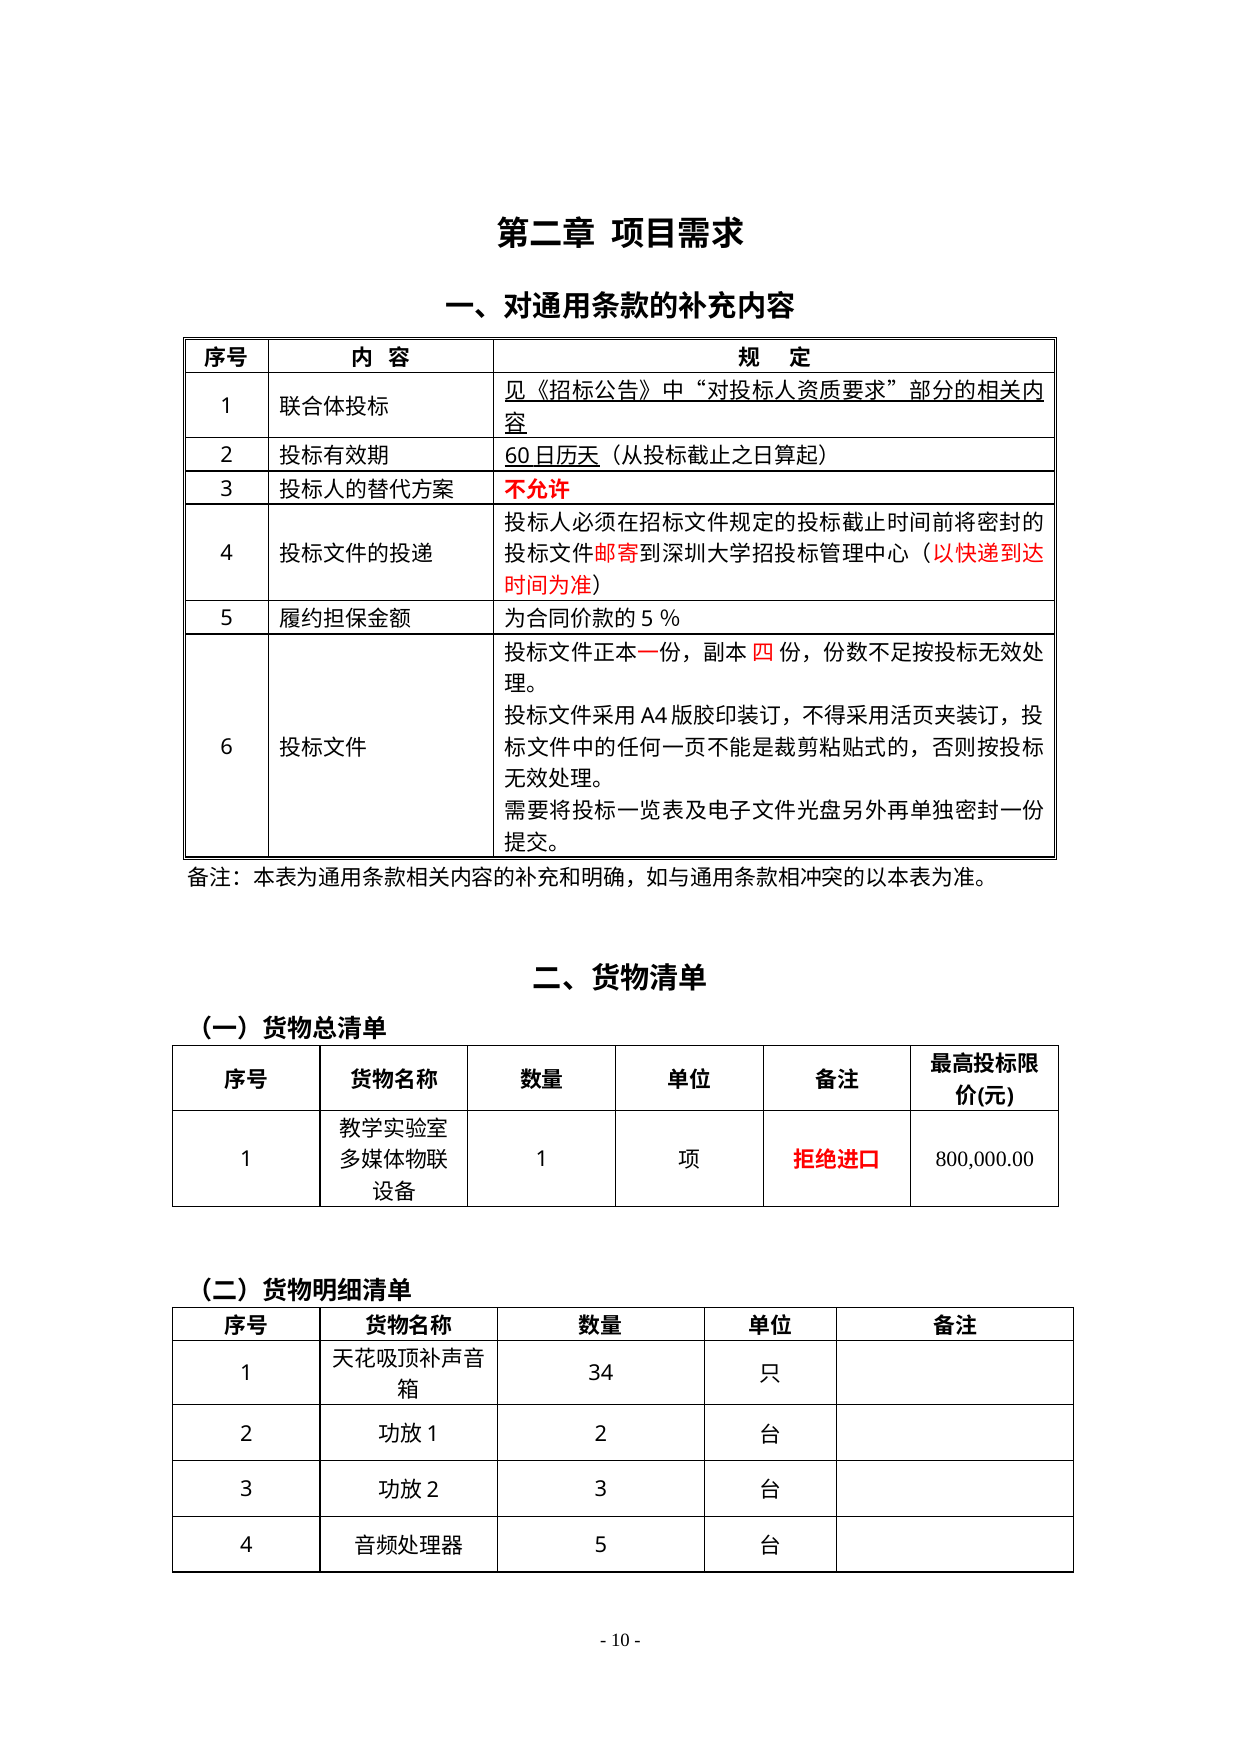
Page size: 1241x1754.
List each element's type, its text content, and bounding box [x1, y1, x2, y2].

table_cell 投标文件 [269, 635, 493, 856]
table_header 最高投标限价(元) [911, 1046, 1058, 1110]
table_cell 2 [498, 1405, 704, 1460]
table_cell 履约担保金额 [269, 601, 493, 633]
table_header 单位 [705, 1308, 836, 1339]
table_header 序号 [173, 1046, 319, 1110]
table_cell [837, 1461, 1073, 1516]
table_cell 投标人的替代方案 [269, 472, 493, 503]
table_header 规 定 [494, 340, 1054, 372]
text 备注：本表为通用条款相关内容的补充和明确，如与通用条款相冲突的以本表为准。 [187, 860, 1053, 891]
table_cell [837, 1517, 1073, 1571]
table_cell 60日历天（从投标截止之日算起） [494, 438, 1054, 470]
table_cell 2 [186, 438, 268, 470]
text （一）货物总清单 [187, 1009, 1053, 1045]
table_cell 音频处理器 [321, 1517, 497, 1571]
table_cell 拒绝进口 [764, 1111, 910, 1206]
subtitle 一、对通用条款的补充内容 [187, 282, 1053, 324]
table_cell 不允许 [494, 472, 1054, 503]
table_cell 1 [173, 1341, 319, 1404]
table_cell 为合同价款的 5 ％ [494, 601, 1054, 633]
table_cell 台 [705, 1517, 836, 1571]
table_cell 投标文件的投递 [269, 505, 493, 600]
table_cell 教学实验室多媒体物联设备 [321, 1111, 467, 1206]
table_cell 3 [186, 472, 268, 503]
table_cell [837, 1341, 1073, 1404]
table_header 内 容 [269, 340, 493, 372]
subtitle 二、货物清单 [187, 954, 1053, 996]
table_cell [837, 1405, 1073, 1460]
table_header 序号 [173, 1308, 319, 1339]
table_cell 34 [498, 1341, 704, 1404]
table_header 序号 [186, 340, 268, 372]
table_cell 800,000.00 [911, 1111, 1058, 1206]
table_cell 投标文件正本一份，副本 四 份，份数不足按投标无效处理。 投标文件采用A4版胶印装订，不得采用活页夹装订，投标文件中的任何一页不能是裁剪粘贴式的，否则按投标无效处理。 需要将投标一览表及电子文件光盘另外再单独密封一份提交。 [494, 635, 1054, 856]
table_header 数量 [498, 1308, 704, 1339]
table_header 单位 [616, 1046, 763, 1110]
table_cell 天花吸顶补声音箱 [321, 1341, 497, 1404]
table_cell 5 [498, 1517, 704, 1571]
table_cell 6 [186, 635, 268, 856]
table_cell 1 [468, 1111, 615, 1206]
table_cell 4 [186, 505, 268, 600]
table_cell 只 [705, 1341, 836, 1404]
table_header 数量 [468, 1046, 615, 1110]
table_cell 3 [173, 1461, 319, 1516]
text （二）货物明细清单 [187, 1271, 1053, 1307]
table_cell 5 [186, 601, 268, 633]
table_cell 1 [186, 373, 268, 437]
table_header 备注 [764, 1046, 910, 1110]
table_header 货物名称 [321, 1046, 467, 1110]
table_header 备注 [837, 1308, 1073, 1339]
table_cell 1 [173, 1111, 319, 1206]
table_cell 投标有效期 [269, 438, 493, 470]
table_cell 联合体投标 [269, 373, 493, 437]
table_cell 投标人必须在招标文件规定的投标截止时间前将密封的投标文件邮寄到深圳大学招投标管理中心（以快递到达时间为准） [494, 505, 1054, 600]
table_cell 功放1 [321, 1405, 497, 1460]
subtitle 第二章 项目需求 [187, 207, 1053, 255]
table_cell 2 [173, 1405, 319, 1460]
table_cell 台 [705, 1461, 836, 1516]
table_cell 功放2 [321, 1461, 497, 1516]
table_header 货物名称 [321, 1308, 497, 1339]
table_cell 见《招标公告》中“对投标人资质要求”部分的相关内容 [494, 373, 1054, 437]
table_cell 项 [616, 1111, 763, 1206]
table_cell 4 [173, 1517, 319, 1571]
table_cell 台 [705, 1405, 836, 1460]
table_cell 3 [498, 1461, 704, 1516]
